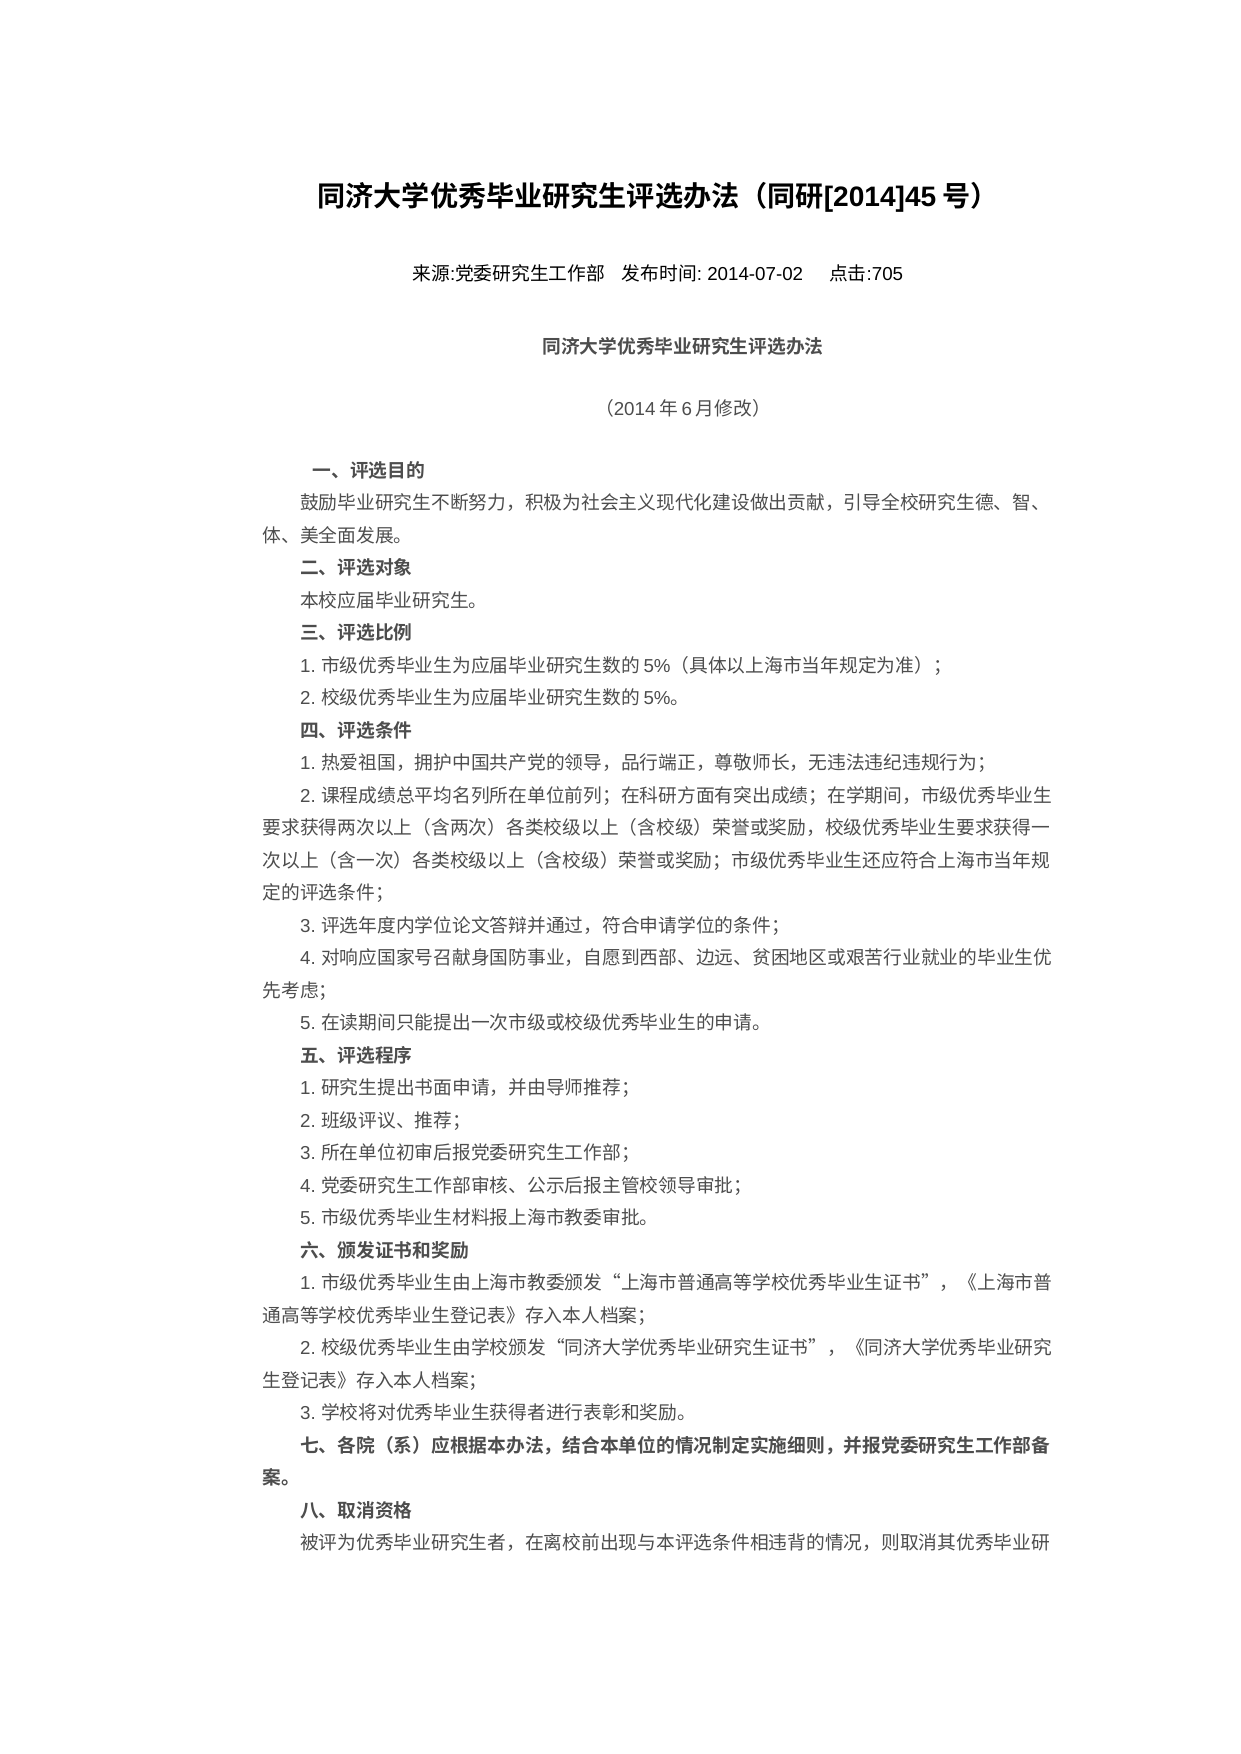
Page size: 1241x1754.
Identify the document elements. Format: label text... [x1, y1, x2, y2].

text 同济大学优秀毕业研究生评选办法 [262, 329, 1053, 362]
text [262, 453, 1053, 1558]
text （2014年6月修改） [262, 391, 1053, 423]
text 同济大学优秀毕业研究生评选办法（同研[2014]45号） [262, 162, 1053, 227]
text 来源:党委研究生工作部 发布时间: 2014-07-02 点击:705 [262, 256, 1053, 289]
